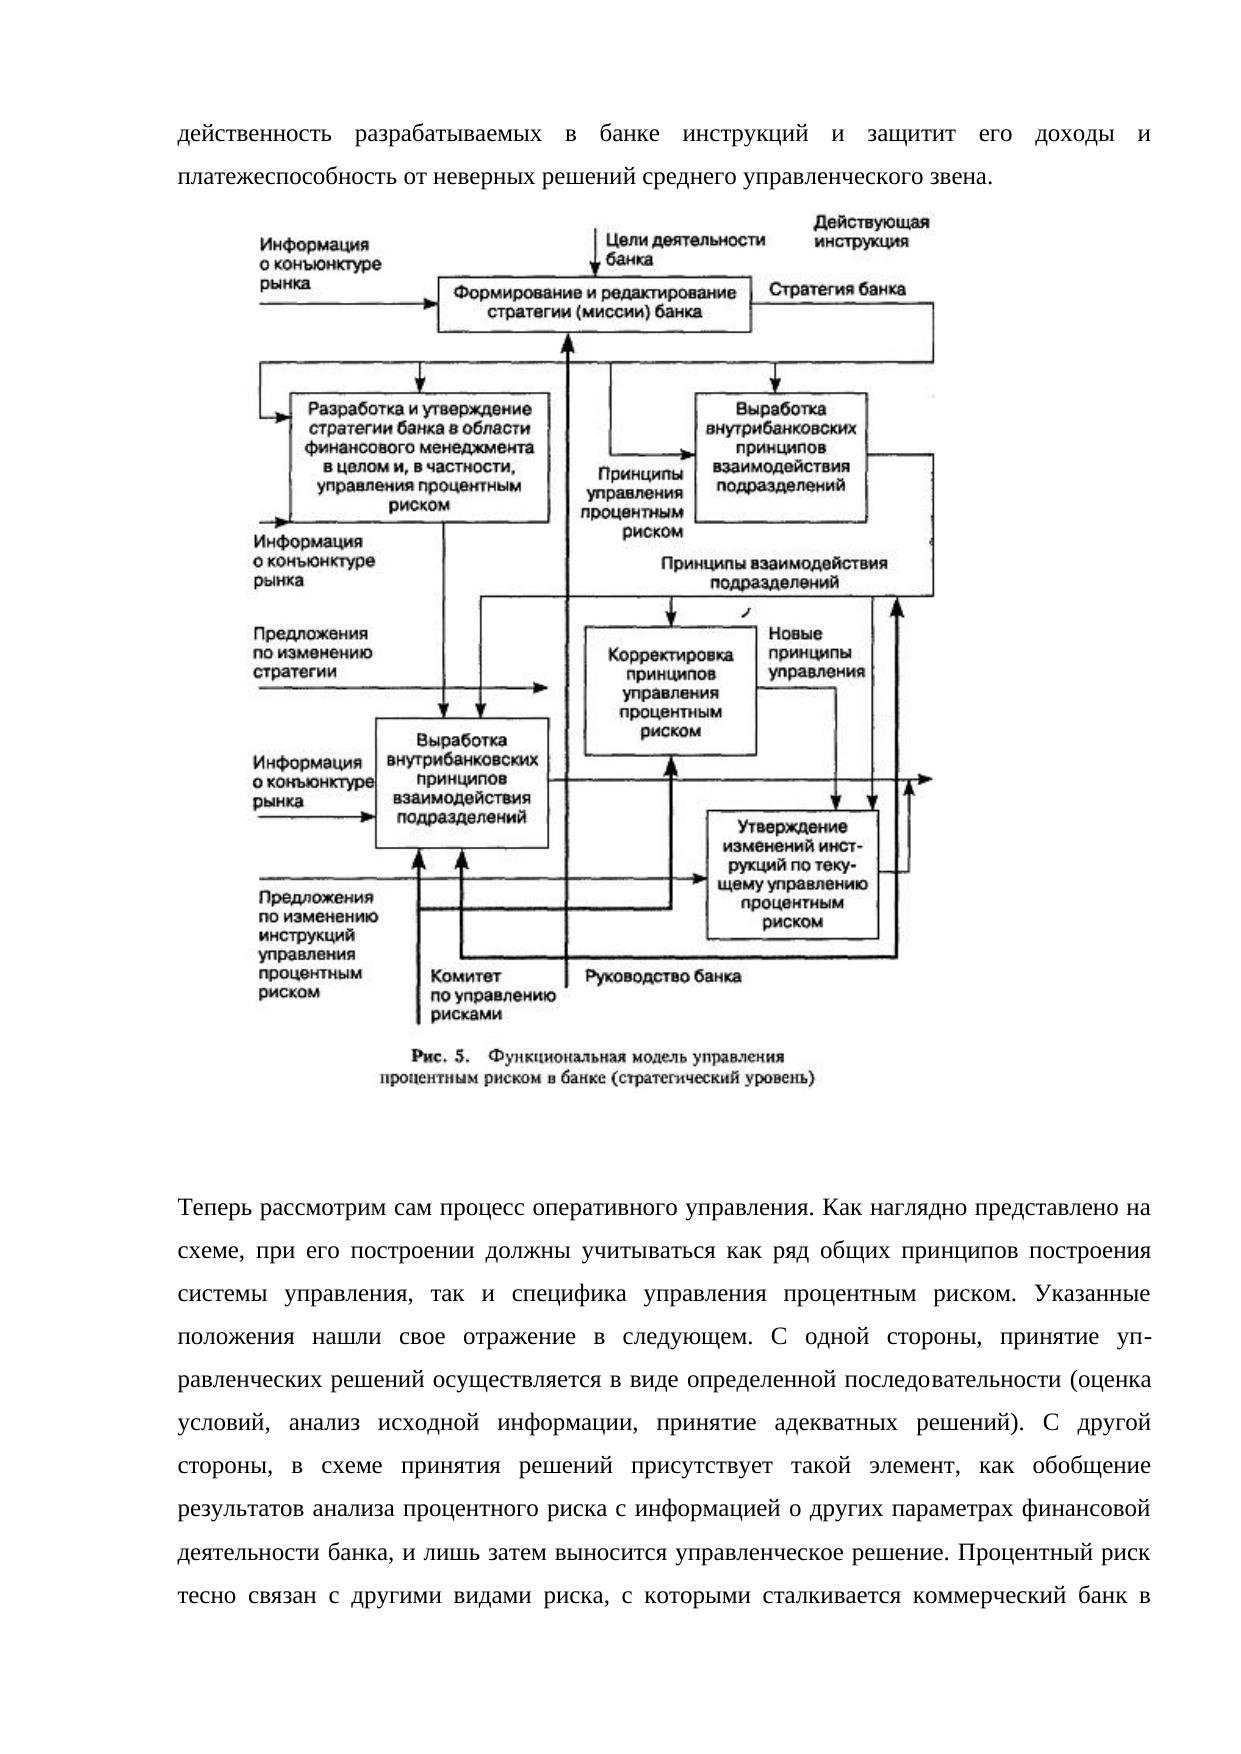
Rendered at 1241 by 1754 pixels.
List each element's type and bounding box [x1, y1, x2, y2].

text [177, 1192, 1152, 1608]
text [177, 118, 1152, 190]
picture [233, 205, 950, 1093]
